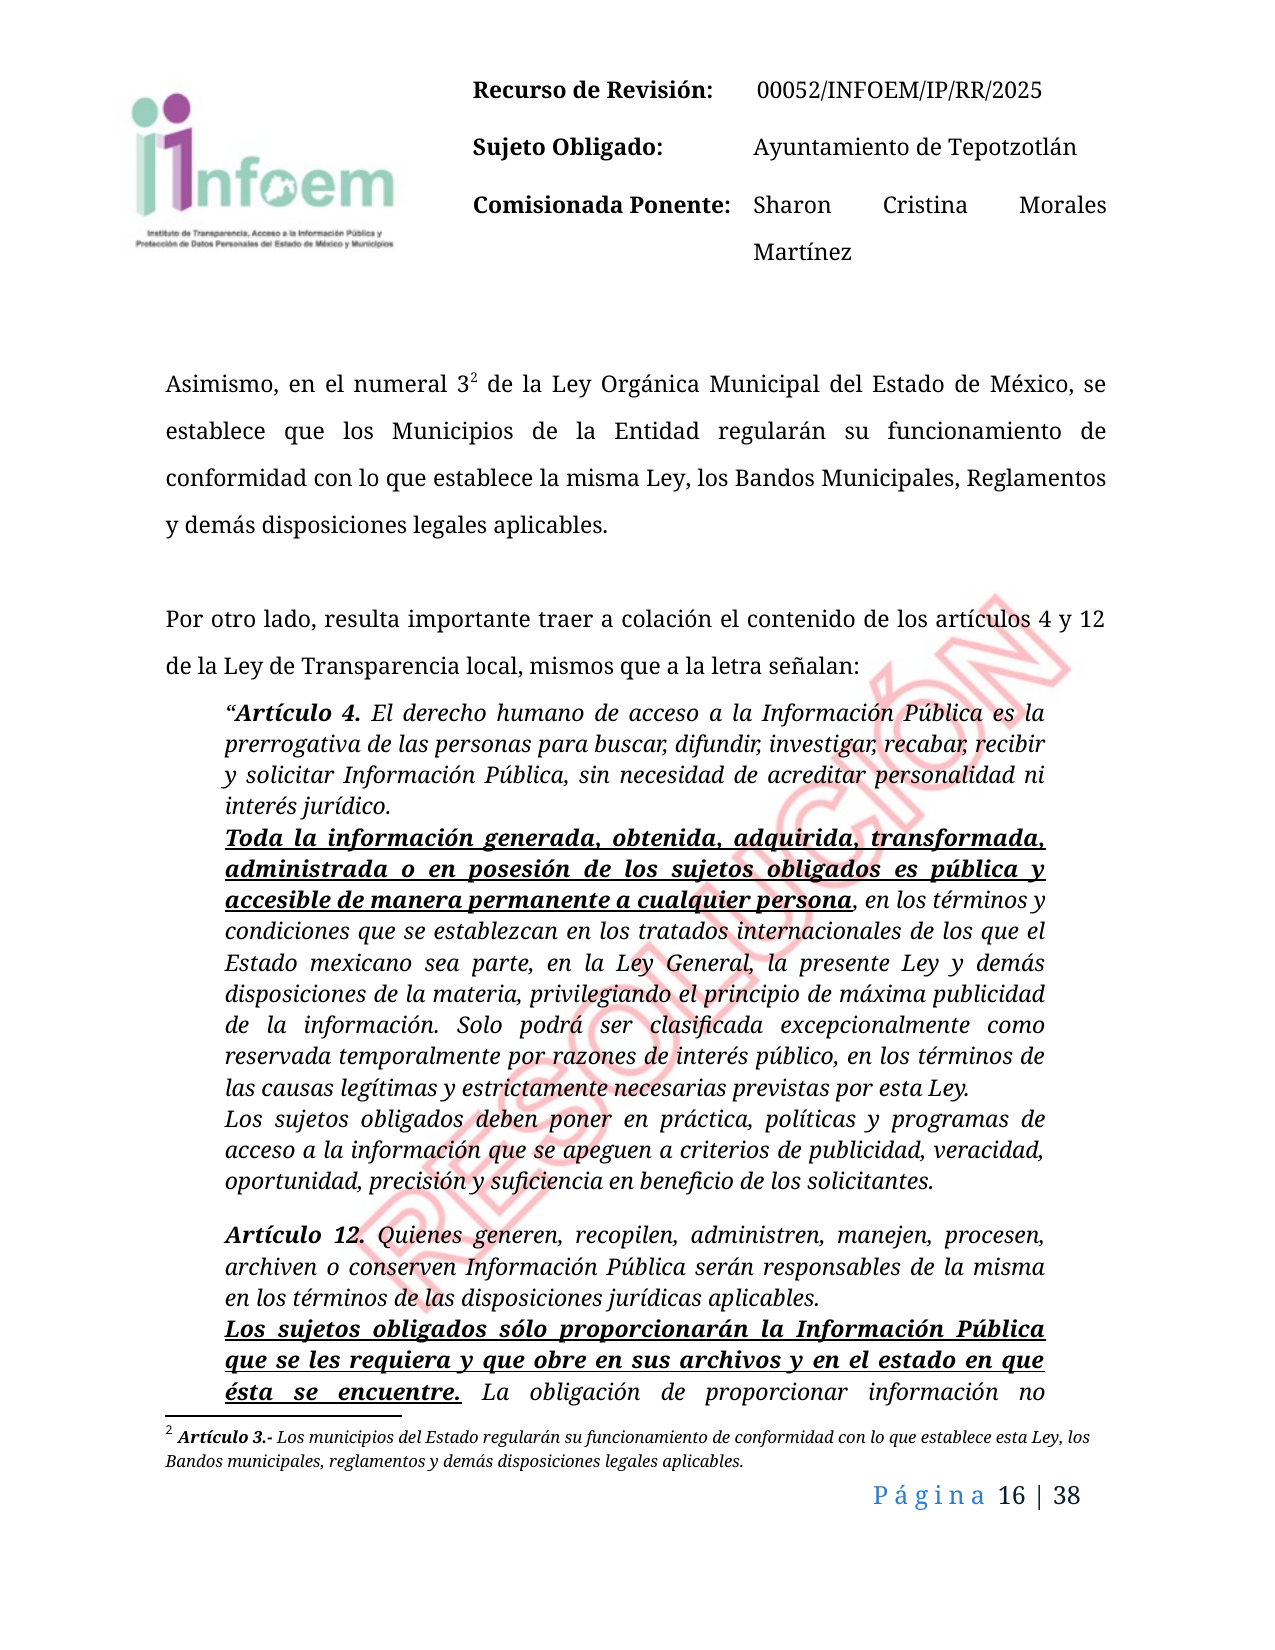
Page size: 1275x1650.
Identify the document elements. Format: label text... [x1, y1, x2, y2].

title Toda la información generada, obtenida, adquirida, transformada, administrada o en posesión de los sujetos obligados es pública y accesible de manera permanente a cualquier persona, en los términos y condiciones que se establezcan en los tratados internacionales de los que el Estado mexicano sea parte, en la Ley General, la presente Ley y demás disposiciones de la materia, privilegiando el principio de máxima publicidad de la información. Solo podrá ser clasificada excepcionalmente como reservada temporalmente por razones de interés público, en los términos de las causas legítimas y estrictamente necesarias previstas por esta Ley. [224, 821, 1048, 1103]
title Los sujetos obligados deben poner en práctica, políticas y programas de acceso a la información que se apeguen a criterios de publicidad, veracidad, oportunidad, precisión y suficiencia en beneficio de los solicitantes. [224, 1103, 1048, 1196]
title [224, 1313, 1048, 1407]
title “Artículo 4. El derecho humano de acceso a la Información Pública es la prerrogativa de las personas para buscar, difundir, investigar, recabar, recibir y solicitar Información Pública, sin necesidad de acreditar personalidad ni interés jurídico. [224, 696, 1048, 821]
title Artículo 12. Quienes generen, recopilen, administren, manejen, procesen, archiven o conserven Información Pública serán responsables de la misma en los términos de las disposiciones jurídicas aplicables. [224, 1219, 1048, 1313]
text Asimismo, en el numeral 3 de la Ley Orgánica Municipal del Estado de México, se establece que los Municipios de la Entidad regularán su funcionamiento de conformidad con lo que establece la misma Ley, los Bandos Municipales, Reglamentos y demás disposiciones legales aplicables. [165, 368, 1107, 540]
text Por otro lado, resulta importante traer a colación el contenido de los artículos 4 y 12 de la Ley de Transparencia local, mismos que a la letra señalan: [165, 603, 1107, 681]
picture [2, 29, 1275, 1650]
